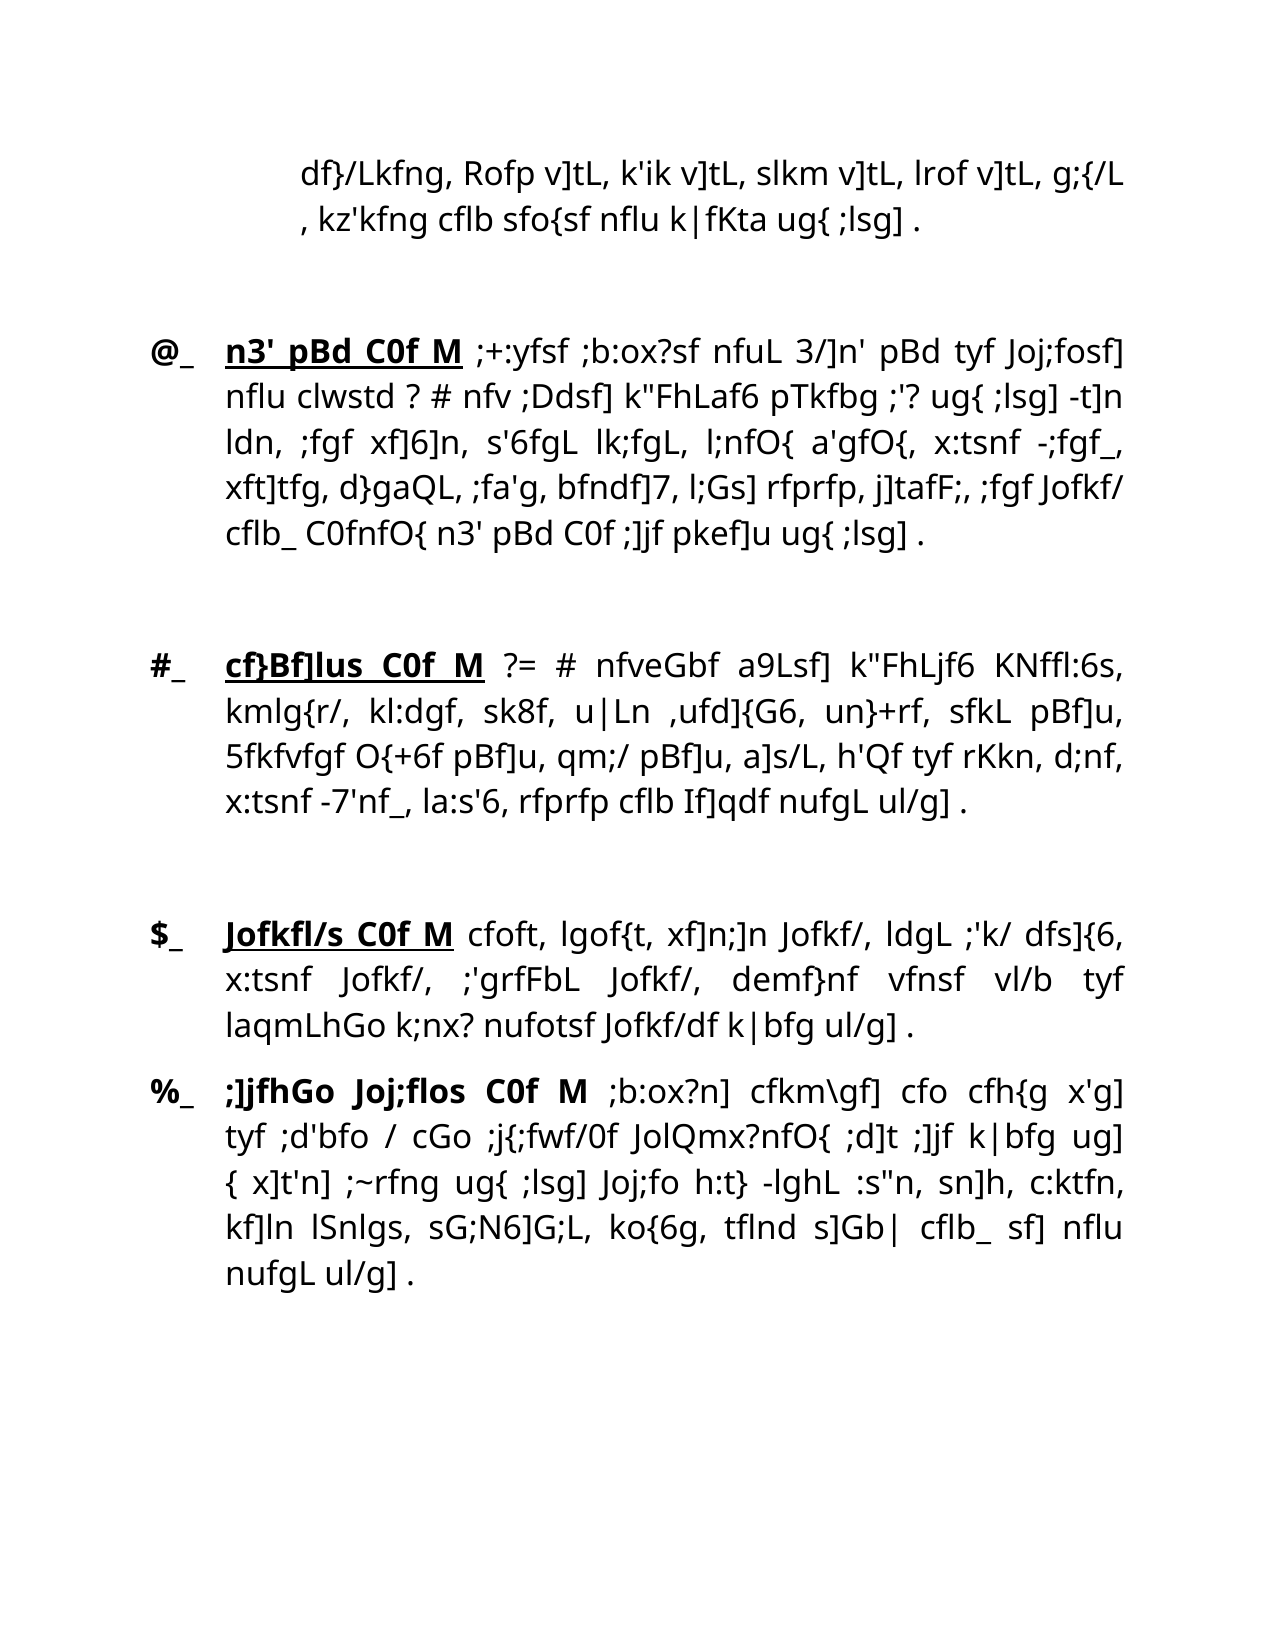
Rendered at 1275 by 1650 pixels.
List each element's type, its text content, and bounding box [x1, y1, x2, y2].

text @_ n3' pBd C0f M ;+:yfsf ;b:ox?sf nfuL 3/]n' pBd tyf Joj;fosf] nflu clwstd ? # nfv ;Ddsf] k"FhLaf6 pTkfbg ;'? ug{ ;lsg] -t]n ldn, ;fgf xf]6]n, s'6fgL lk;fgL, l;nfO{ a'gfO{, x:tsnf -;fgf_, xft]tfg, d}gaQL, ;fa'g, bfndf]7, l;Gs] rfprfp, j]tafF;, ;fgf Jofkf/ cflb_ C0fnfO{ n3' pBd C0f ;]jf pkef]u ug{ ;lsg] . [150, 533, 1125, 760]
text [150, 1273, 1125, 1409]
text $_ Jofkfl/s C0f M cfoft, lgof{t, xf]n;]n Jofkf/, ldgL ;'k/ dfs]{6, x:tsnf Jofkf/, ;'grfFbL Jofkf/, demf}nf vfnsf vl/b tyf laqmLhGo k;nx? nufotsf Jofkf/df k|bfg ul/g] . [150, 1116, 1125, 1252]
text #_ cf}Bf]lus C0f M ?= # nfveGbf a9Lsf] k"FhLjf6 KNffl:6s, kmlg{r/, kl:dgf, sk8f, u|Ln ,ufd]{G6, un}+rf, sfkL pBf]u, 5fkfvfgf O{+6f pBf]u, qm;/ pBf]u, a]s/L, h'Qf tyf rKkn, d;nf, x:tsnf -7'nf_, la:s'6, rfprfp cflb If]qdf nufgL ul/g] . [150, 847, 1125, 1029]
text ऋणको प्रकार [150, 150, 1125, 190]
text !_ s[lif tyf kz'kfng C0f M Plss[t s[lif -s'v'/f a+u'/, df5f, xfF;_, s[lif, jg, t/sf/L v]tL, kmnkm'n v]tL, gub]jfnL, vfBfGg afnL, s[lif cf}hf/ v/Lb, dnvfb vl/b, s'v'/fkfng, df5fkfng, df}/Lkfng, Rofp v]tL, k'ik v]tL, slkm v]tL, lrof v]tL, g;{/L , kz'kfng cflb sfo{sf nflu k|fKta ug{ ;lsg] . [150, 219, 1125, 446]
